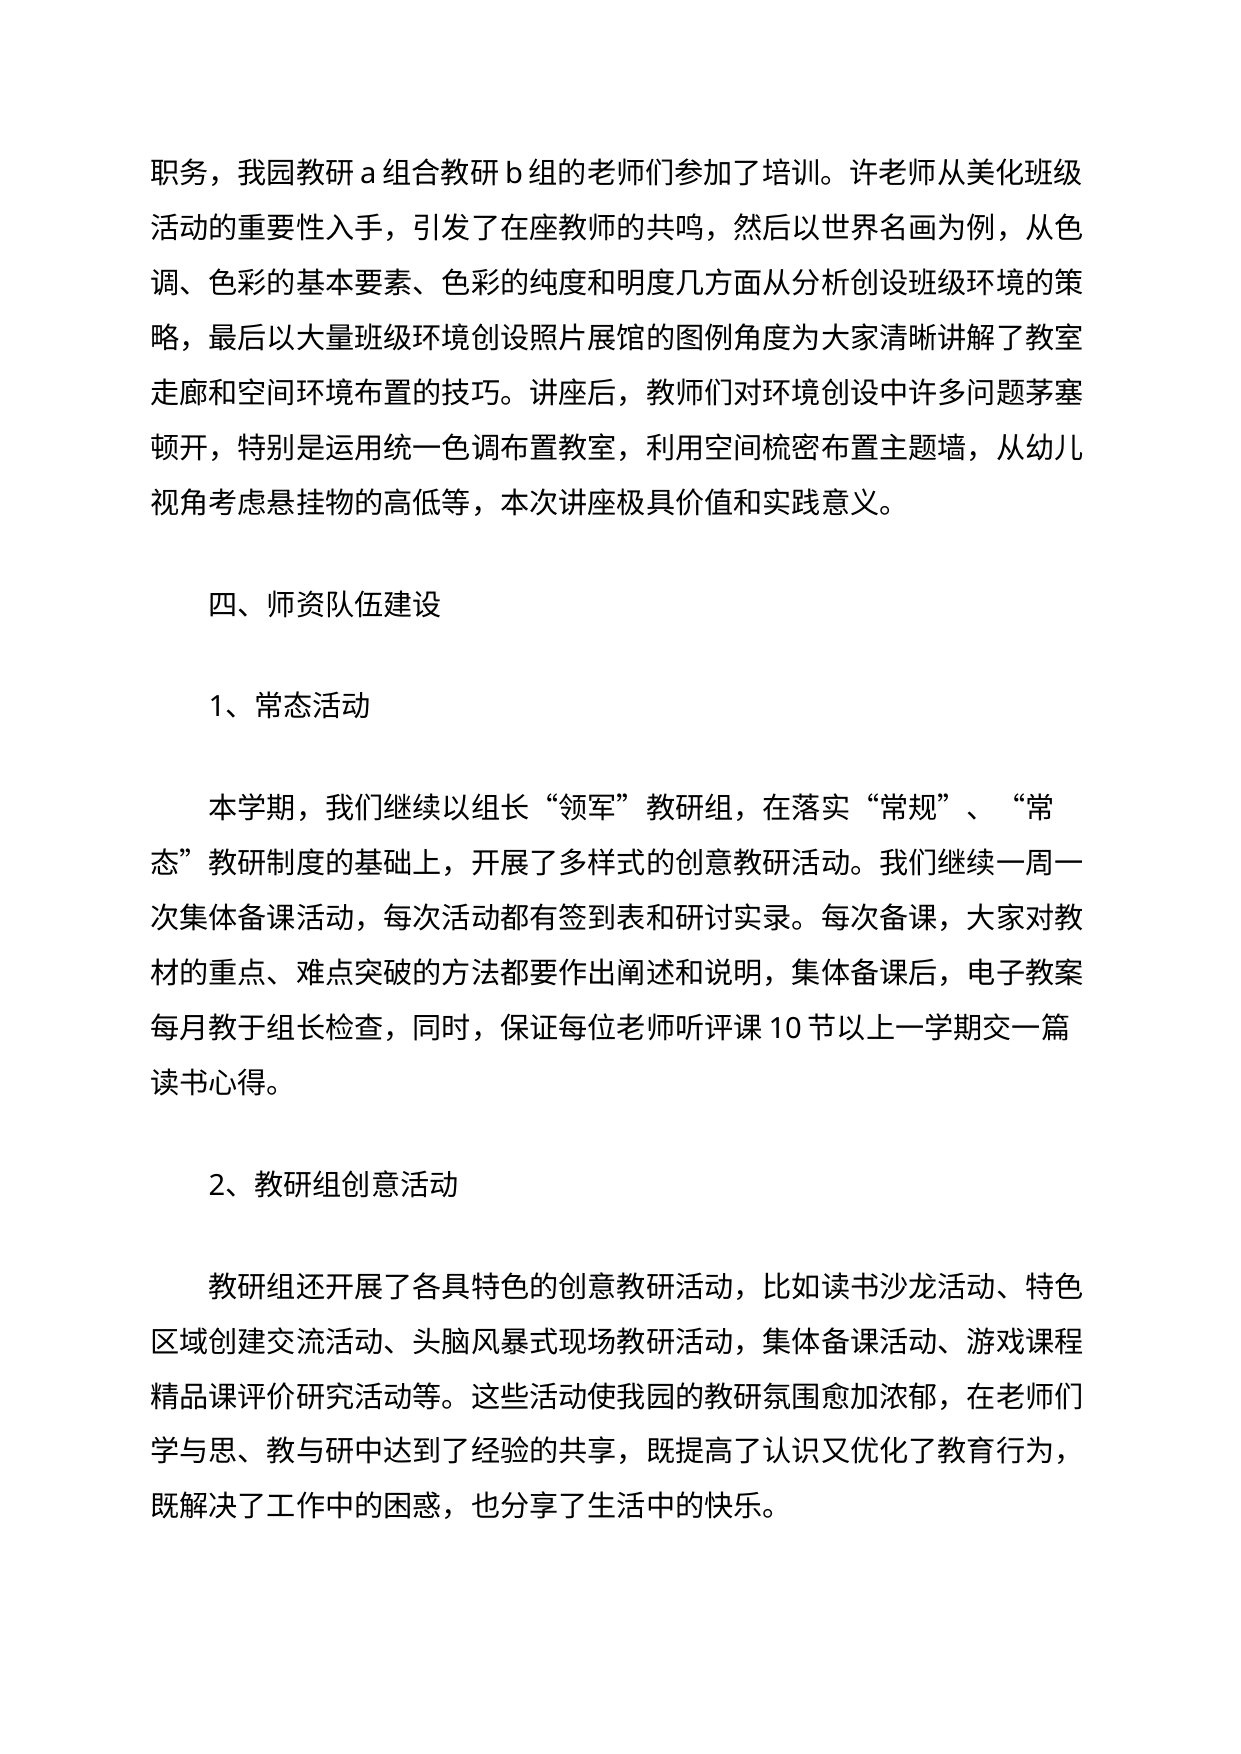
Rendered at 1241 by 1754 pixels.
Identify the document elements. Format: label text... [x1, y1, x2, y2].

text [150, 150, 1090, 522]
text 2、教研组创意活动 [150, 1161, 1090, 1204]
text 教研组还开展了各具特色的创意教研活动，比如读书沙龙活动、特色区域创建交流活动、头脑风暴式现场教研活动，集体备课活动、游戏课程精品课评价研究活动等。这些活动使我园的教研氛围愈加浓郁，在老师们学与思、教与研中达到了经验的共享，既提高了认识又优化了教育行为，既解决了工作中的困惑，也分享了生活中的快乐。 [150, 1263, 1090, 1525]
text 四、师资队伍建设 [150, 581, 1090, 623]
text 1、常态活动 [150, 683, 1090, 725]
text 本学期，我们继续以组长“领军”教研组，在落实“常规”、“常态”教研制度的基础上，开展了多样式的创意教研活动。我们继续一周一次集体备课活动，每次活动都有签到表和研讨实录。每次备课，大家对教材的重点、难点突破的方法都要作出阐述和说明，集体备课后，电子教案每月教于组长检查，同时，保证每位老师听评课10节以上一学期交一篇读书心得。 [150, 785, 1090, 1102]
